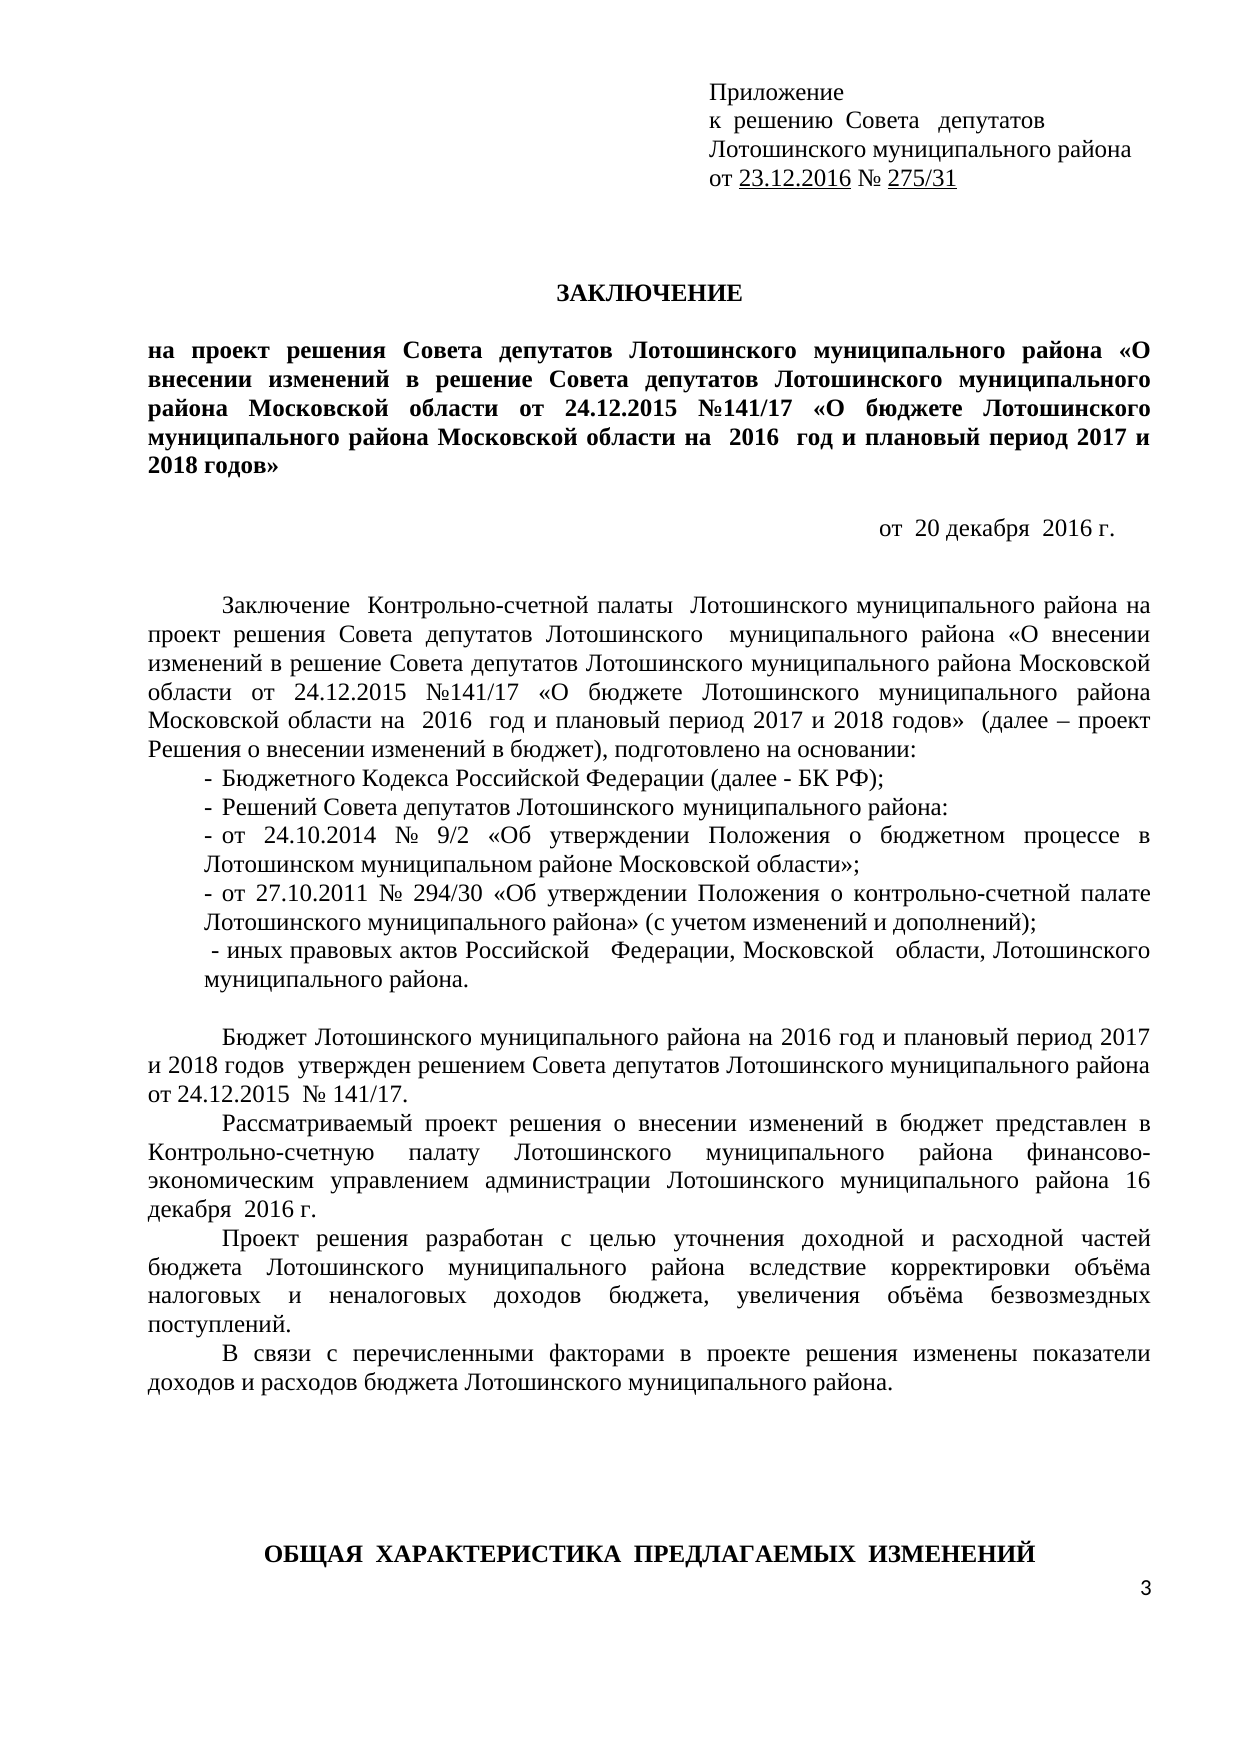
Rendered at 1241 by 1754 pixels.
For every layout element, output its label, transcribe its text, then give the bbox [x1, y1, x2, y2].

list от 27.10.2011 № 294/30 «Об утверждении Положения о контрольно-счетной палате Лотошинского муниципального района» (с учетом изменений и дополнений); [204, 878, 1152, 936]
text на проект решения Совета депутатов Лотошинского муниципального района «О внесении изменений в решение Совета депутатов Лотошинского муниципального района Московской области от 24.12.2015 №141/17 «О бюджете Лотошинского муниципального района Московской области на 2016 год и плановый период 2017 и 2018 годов» [148, 336, 1152, 479]
text ОБЩАЯ ХАРАКТЕРИСТИКА ПРЕДЛАГАЕМЫХ ИЗМЕНЕНИЙ [148, 1539, 1152, 1568]
text Рассматриваемый проект решения о внесении изменений в бюджет представлен в Контрольно-счетную палату Лотошинского муниципального района финансово-экономическим управлением администрации Лотошинского муниципального района 16 декабря 2016 г. [148, 1108, 1152, 1223]
list Решений Совета депутатов Лотошинского муниципального района: [204, 792, 1152, 821]
text Проект решения разработан с целью уточнения доходной и расходной частей бюджета Лотошинского муниципального района вследствие корректировки объёма налоговых и неналоговых доходов бюджета, увеличения объёма безвозмездных поступлений. [148, 1223, 1152, 1338]
text ЗАКЛЮЧЕНИЕ [148, 278, 1152, 307]
text от 20 декабря 2016 г. [148, 513, 1152, 542]
text Бюджет Лотошинского муниципального района на 2016 год и плановый период 2017 и 2018 годов утвержден решением Совета депутатов Лотошинского муниципального района от 24.12.2015 № 141/17. [148, 1022, 1152, 1108]
text Приложение [709, 77, 1152, 106]
list от 24.10.2014 № 9/2 «Об утверждении Положения о бюджетном процессе в Лотошинском муниципальном районе Московской области»; [204, 821, 1152, 878]
text Заключение Контрольно-счетной палаты Лотошинского муниципального района на проект решения Совета депутатов Лотошинского муниципального района «О внесении изменений в решение Совета депутатов Лотошинского муниципального района Московской области от 24.12.2015 №141/17 «О бюджете Лотошинского муниципального района Московской области на 2016 год и плановый период 2017 и 2018 годов» (далее – проект Решения о внесении изменений в бюджет), подготовлено на основании: [148, 591, 1152, 763]
text В связи с перечисленными факторами в проекте решения изменены показатели доходов и расходов бюджета Лотошинского муниципального района. [148, 1338, 1152, 1396]
text - иных правовых актов Российской Федерации, Московской области, Лотошинского муниципального района. [204, 936, 1152, 993]
list Бюджетного Кодекса Российской Федерации (далее - БК РФ); [204, 763, 1152, 792]
text к решению Совета депутатов Лотошинского муниципального района от 23.12.2016 № 275/31 [709, 106, 1152, 192]
